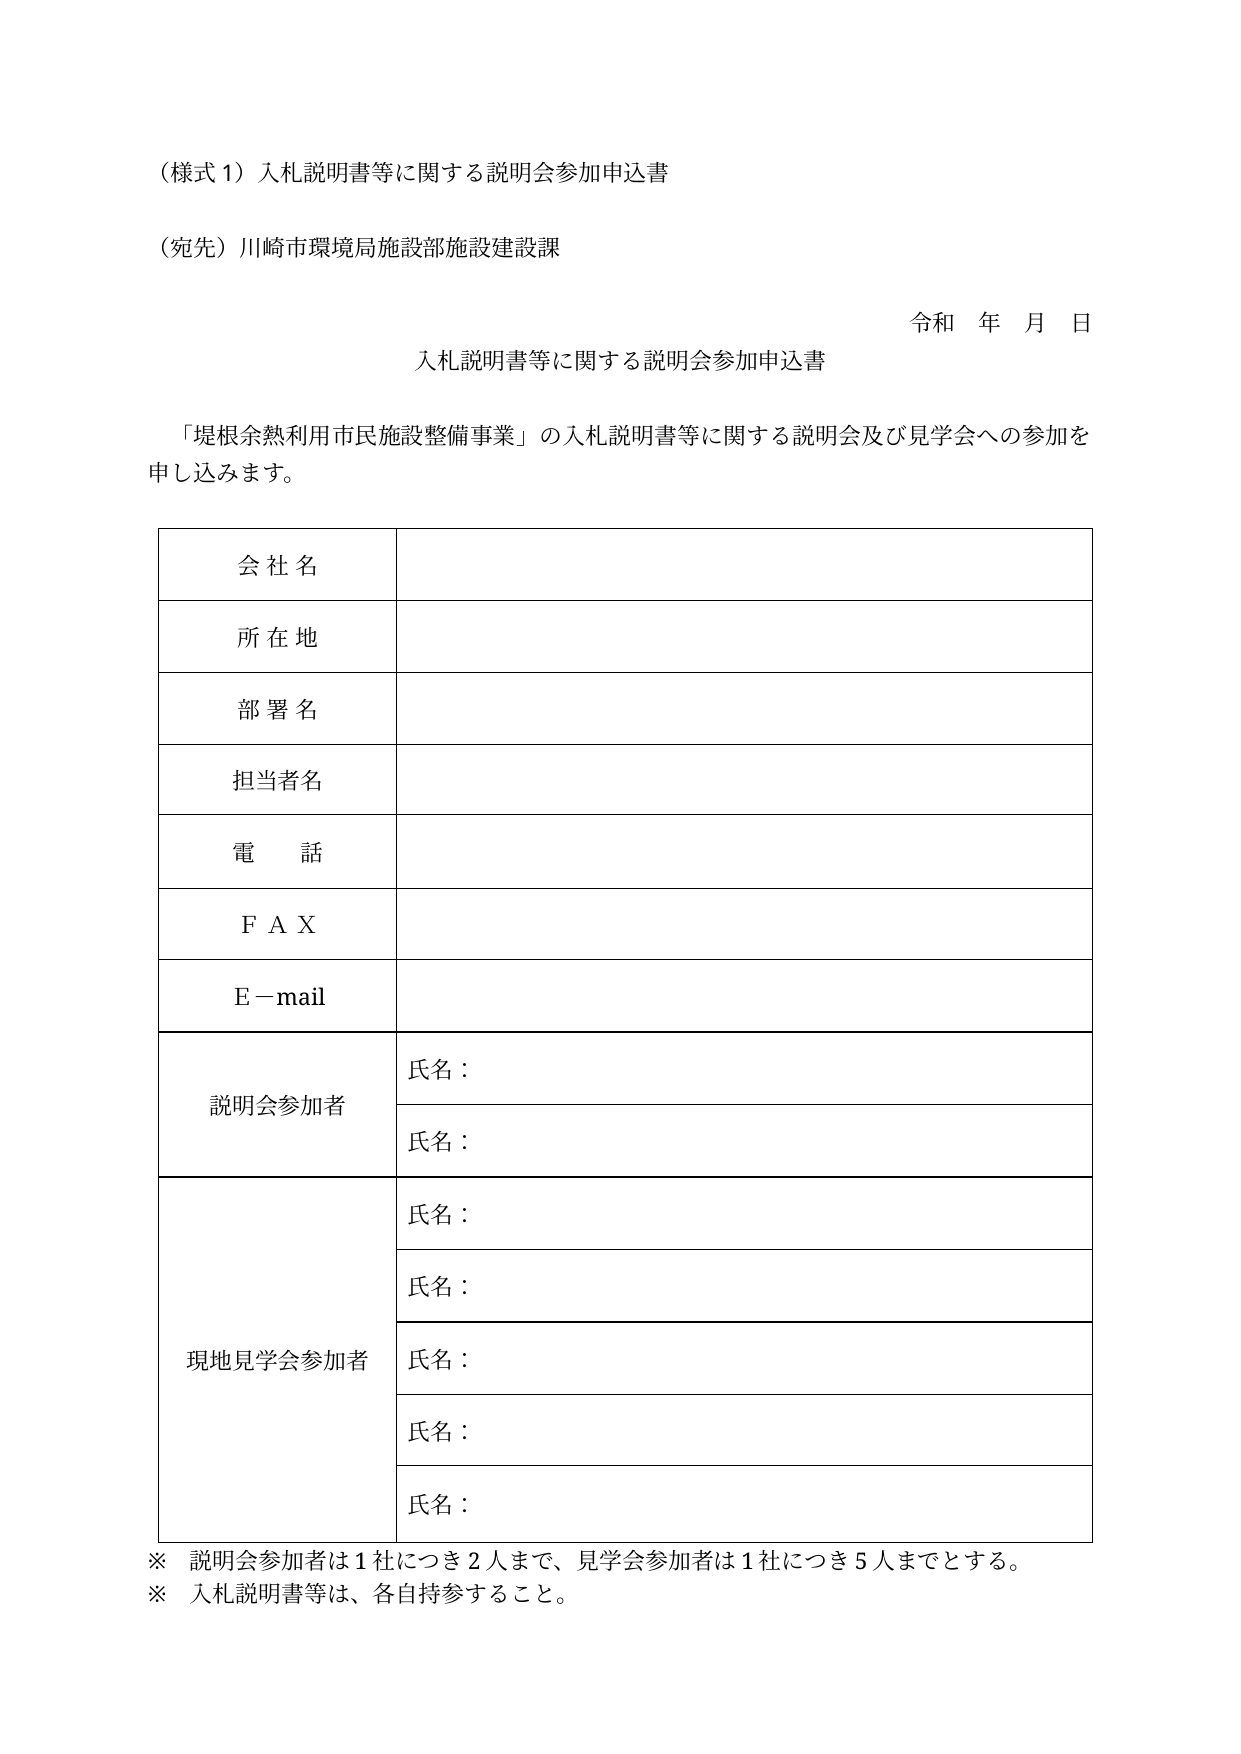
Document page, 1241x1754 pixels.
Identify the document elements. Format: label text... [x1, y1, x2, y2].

table_cell [397, 745, 1092, 814]
table_cell 氏名： [397, 1466, 1092, 1542]
table_cell 部 署 名 [159, 673, 396, 744]
table_header 会 社 名 [159, 529, 396, 600]
text ※ 入札説明書等は、各自持参すること。 [148, 1576, 1092, 1609]
table_cell 担当者名 [159, 745, 396, 814]
table_cell 氏名： [397, 1395, 1092, 1465]
text （宛先）川崎市環境局施設部施設建設課 [148, 228, 1092, 266]
table_cell 氏名： [397, 1033, 1092, 1104]
table_header [397, 529, 1092, 600]
text ※ 説明会参加者は1社につき2人まで、見学会参加者は1社につき5人までとする。 [148, 1543, 1092, 1576]
table_cell [397, 673, 1092, 744]
table_cell [397, 601, 1092, 672]
table_cell 電 話 [159, 815, 396, 888]
text 「堤根余熱利用市民施設整備事業」の入札説明書等に関する説明会及び見学会への参加を申し込みます。 [148, 416, 1092, 491]
text （様式1）入札説明書等に関する説明会参加申込書 [148, 153, 1092, 191]
table_cell [397, 889, 1092, 959]
table_cell Ｆ Ａ Ｘ [159, 889, 396, 959]
table_cell [397, 960, 1092, 1031]
table_cell 氏名： [397, 1323, 1092, 1394]
table_cell 氏名： [397, 1105, 1092, 1176]
table_cell 現地見学会参加者 [159, 1178, 396, 1542]
table_cell Ｅ－mail [159, 960, 396, 1031]
table_cell 説明会参加者 [159, 1033, 396, 1176]
table_cell 氏名： [397, 1250, 1092, 1321]
text 令和 年 月 日 [148, 303, 1092, 341]
text 入札説明書等に関する説明会参加申込書 [148, 341, 1092, 378]
table_cell 氏名： [397, 1178, 1092, 1249]
table_cell 所 在 地 [159, 601, 396, 672]
table_cell [397, 815, 1092, 888]
